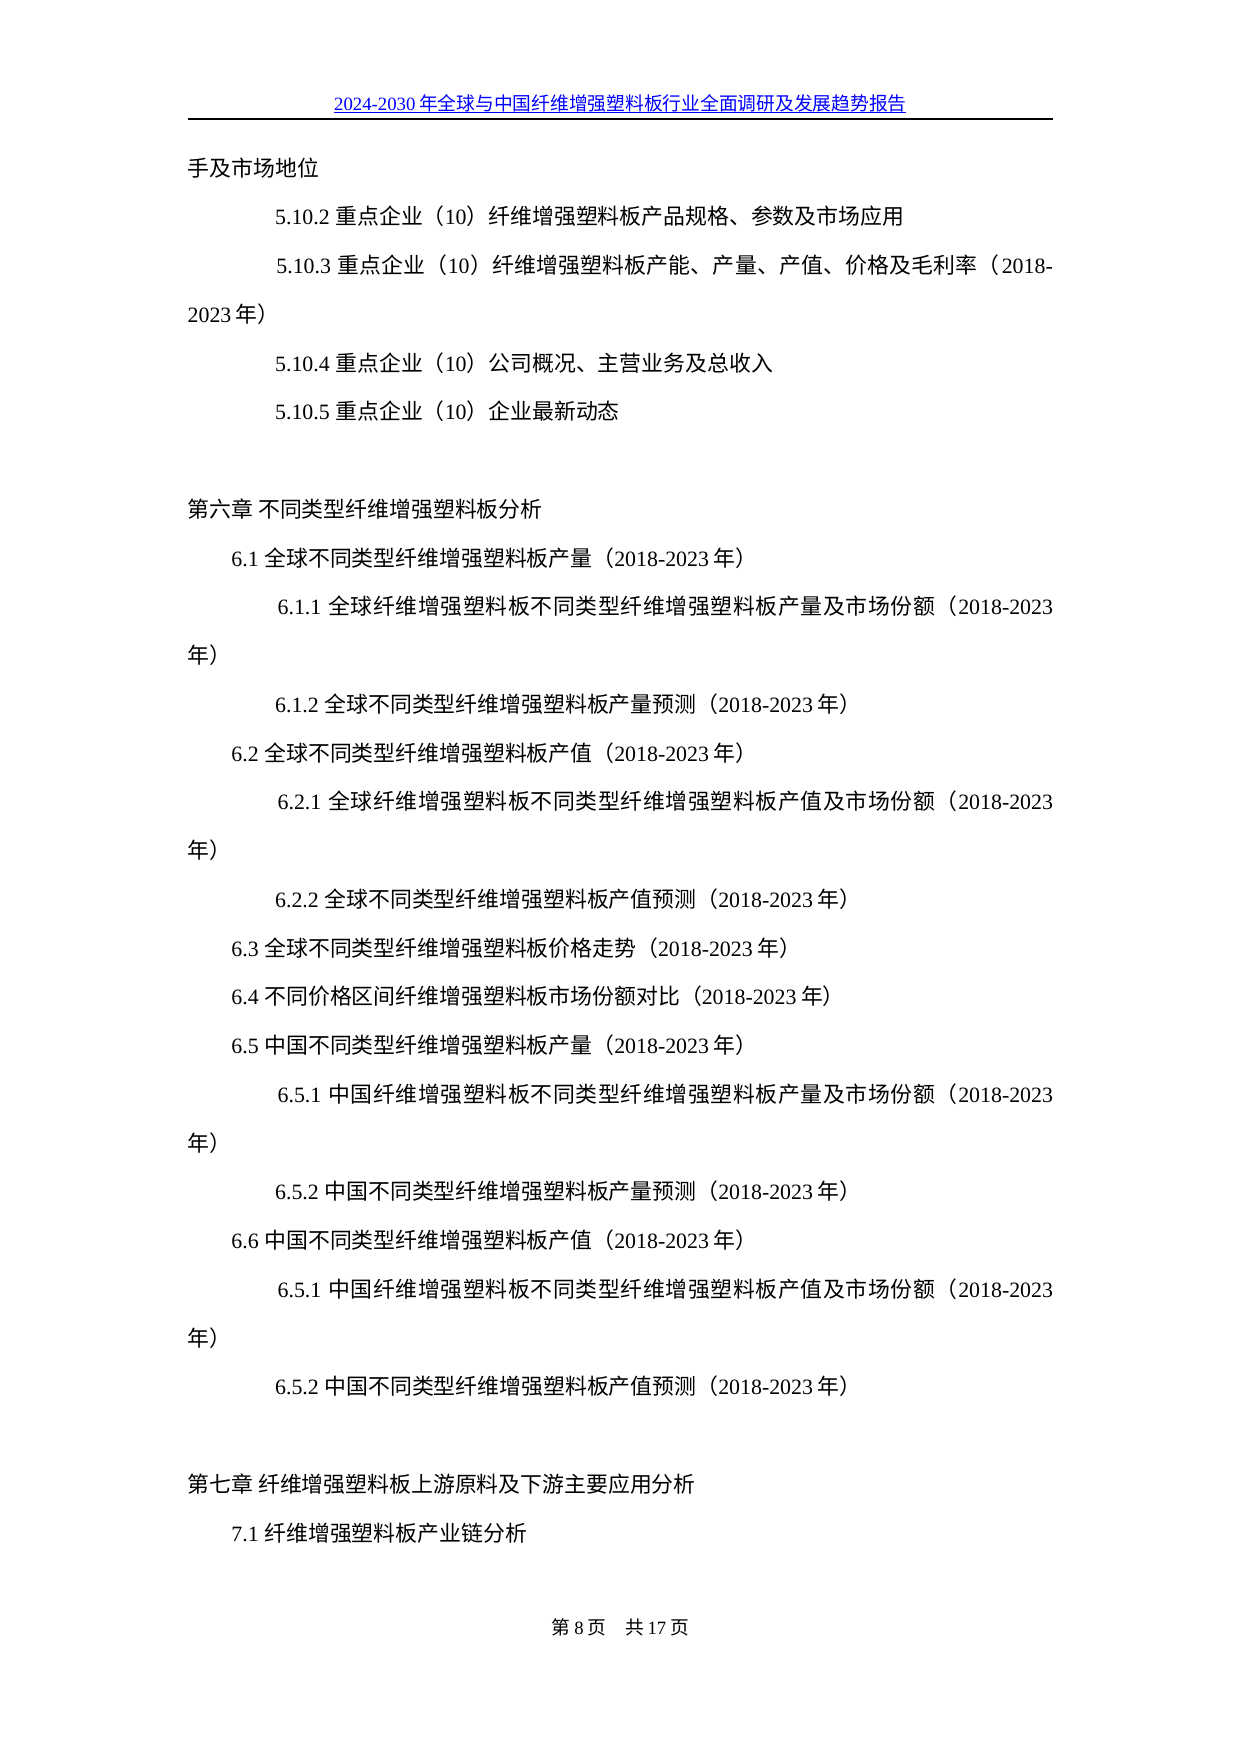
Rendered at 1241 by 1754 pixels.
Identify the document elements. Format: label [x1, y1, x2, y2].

text [187, 150, 1053, 1548]
